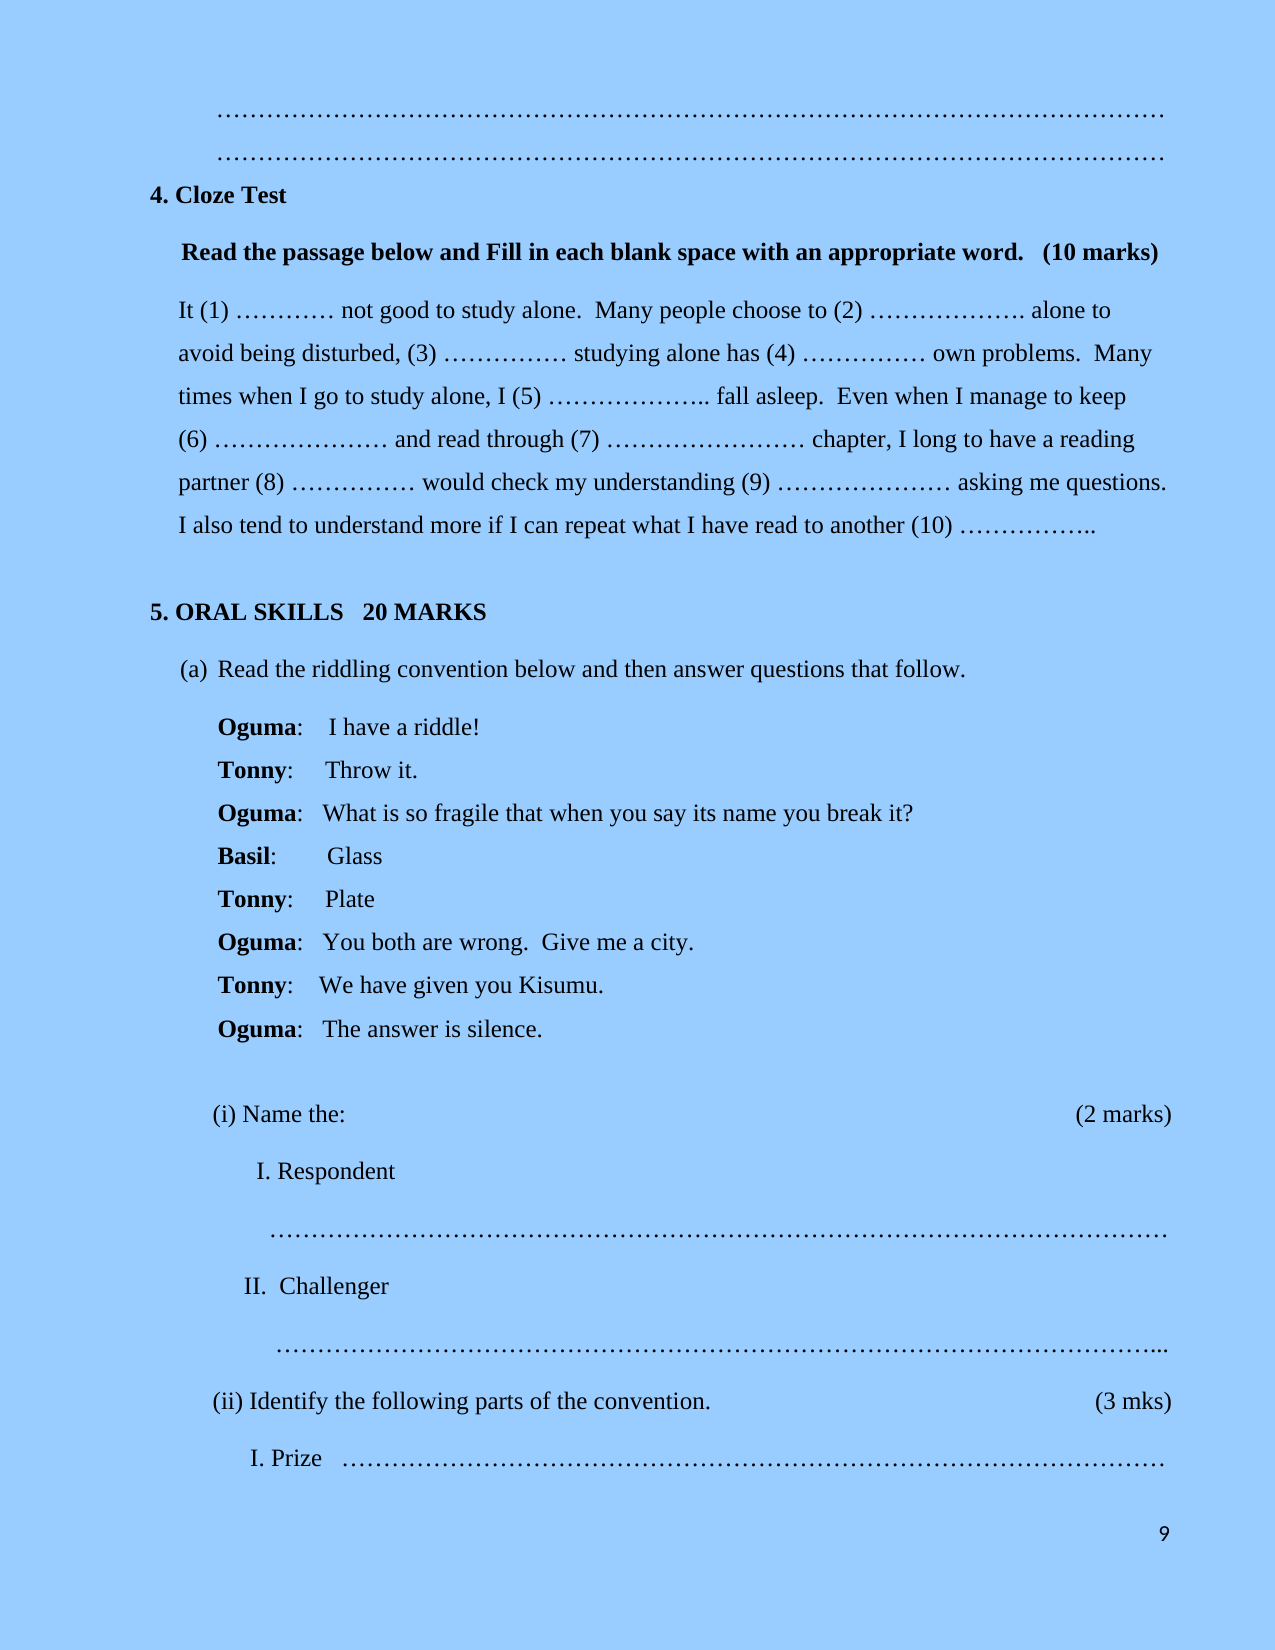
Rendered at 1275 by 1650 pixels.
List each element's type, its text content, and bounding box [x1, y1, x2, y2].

text I. Prize ……………………………………………………………………………………… [150, 1443, 1169, 1472]
text Tonny: Plate [217, 884, 1169, 913]
list Read the riddling convention below and then answer questions that follow. [180, 654, 1169, 683]
text 4. Cloze Test [150, 180, 1169, 209]
text I. Respondent [150, 1156, 1169, 1185]
text Oguma: I have a riddle! [217, 712, 1169, 741]
text ……………………………………………………………………………………………… [150, 1214, 1169, 1243]
text Oguma: The answer is silence. [217, 1014, 1169, 1042]
text 5. ORAL SKILLS 20 MARKS [150, 597, 1169, 626]
text Tonny: We have given you Kisumu. [217, 971, 1169, 999]
text Basil: Glass [217, 841, 1169, 870]
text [216, 94, 1169, 166]
text (6) ………………… and read through (7) …………………… chapter, I long to have a reading partner (8) …………… would check my understanding (9) ………………… asking me questions. I also tend to understand more if I can repeat what I have read to another (10) …………….. [178, 424, 1169, 539]
text Read the passage below and Fill in each blank space with an appropriate word. (10 marks) [150, 237, 1169, 266]
text Oguma: You both are wrong. Give me a city. [217, 927, 1169, 956]
text ……………………………………………………………………………………………... [150, 1329, 1169, 1358]
text II. Challenger [150, 1271, 1169, 1300]
text (ii) Identify the following parts of the convention. (3 mks) [150, 1386, 1169, 1415]
text (i) Name the: (2 marks) [150, 1099, 1169, 1128]
text Tonny: Throw it. [217, 755, 1169, 784]
text Oguma: What is so fragile that when you say its name you break it? [217, 798, 1169, 827]
text It (1) ………… not good to study alone. Many people choose to (2) ………………. alone to avoid being disturbed, (3) …………… studying alone has (4) …………… own problems. Many times when I go to study alone, I (5) ……………….. fall asleep. Even when I manage to keep [178, 295, 1169, 410]
